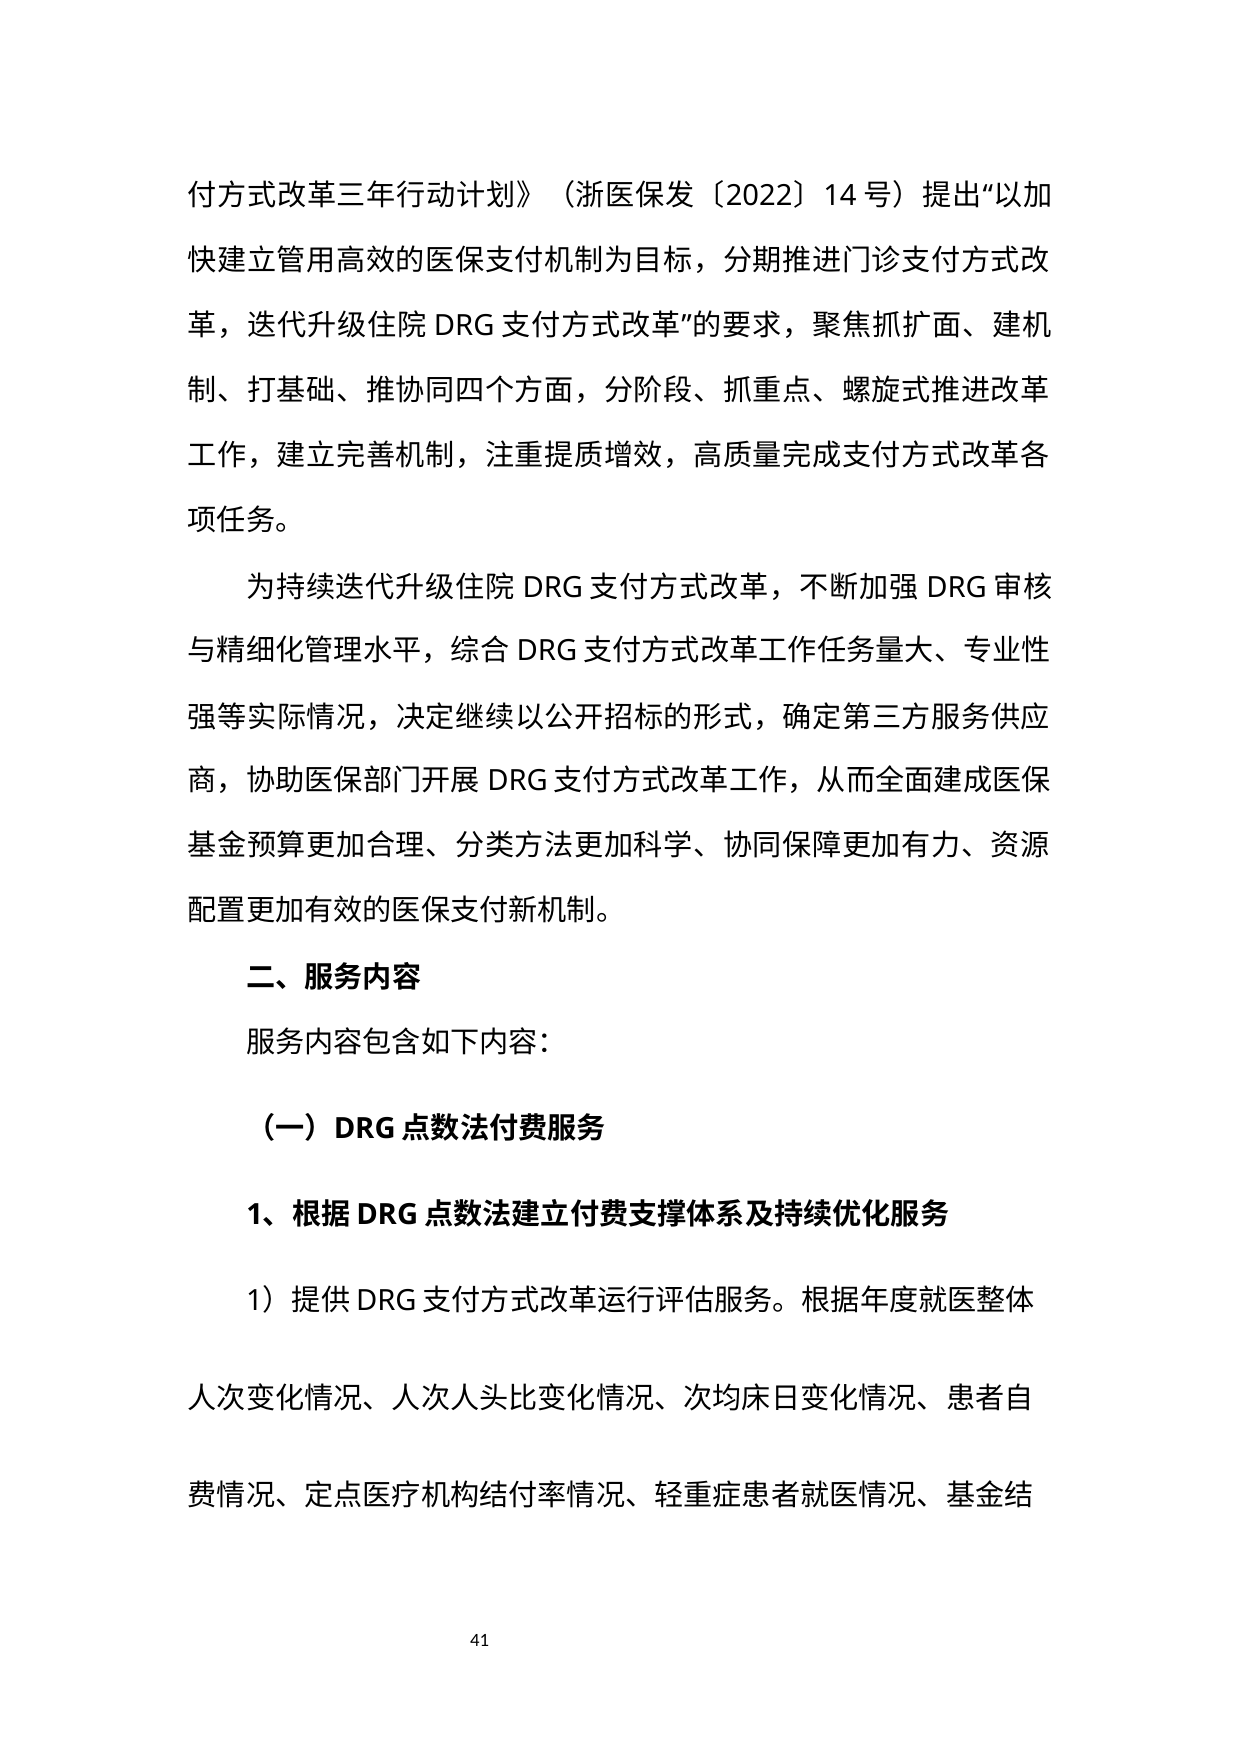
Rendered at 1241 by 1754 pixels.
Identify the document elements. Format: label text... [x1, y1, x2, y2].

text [187, 1265, 1053, 1525]
text 1、根据DRG点数法建立付费支撑体系及持续优化服务 [187, 1179, 1053, 1244]
text 为持续迭代升级住院DRG支付方式改革，不断加强DRG审核与精细化管理水平，综合DRG支付方式改革工作任务量大、专业性强等实际情况，决定继续以公开招标的形式，确定第三方服务供应商，协助医保部门开展DRG支付方式改革工作，从而全面建成医保基金预算更加合理、分类方法更加科学、协同保障更加有力、资源配置更加有效的医保支付新机制。 [187, 552, 1053, 942]
list 二、服务内容 [187, 942, 1053, 1007]
text 服务内容包含如下内容： [187, 1007, 1053, 1072]
list （一）DRG点数法付费服务 [187, 1093, 1053, 1158]
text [187, 162, 1053, 552]
